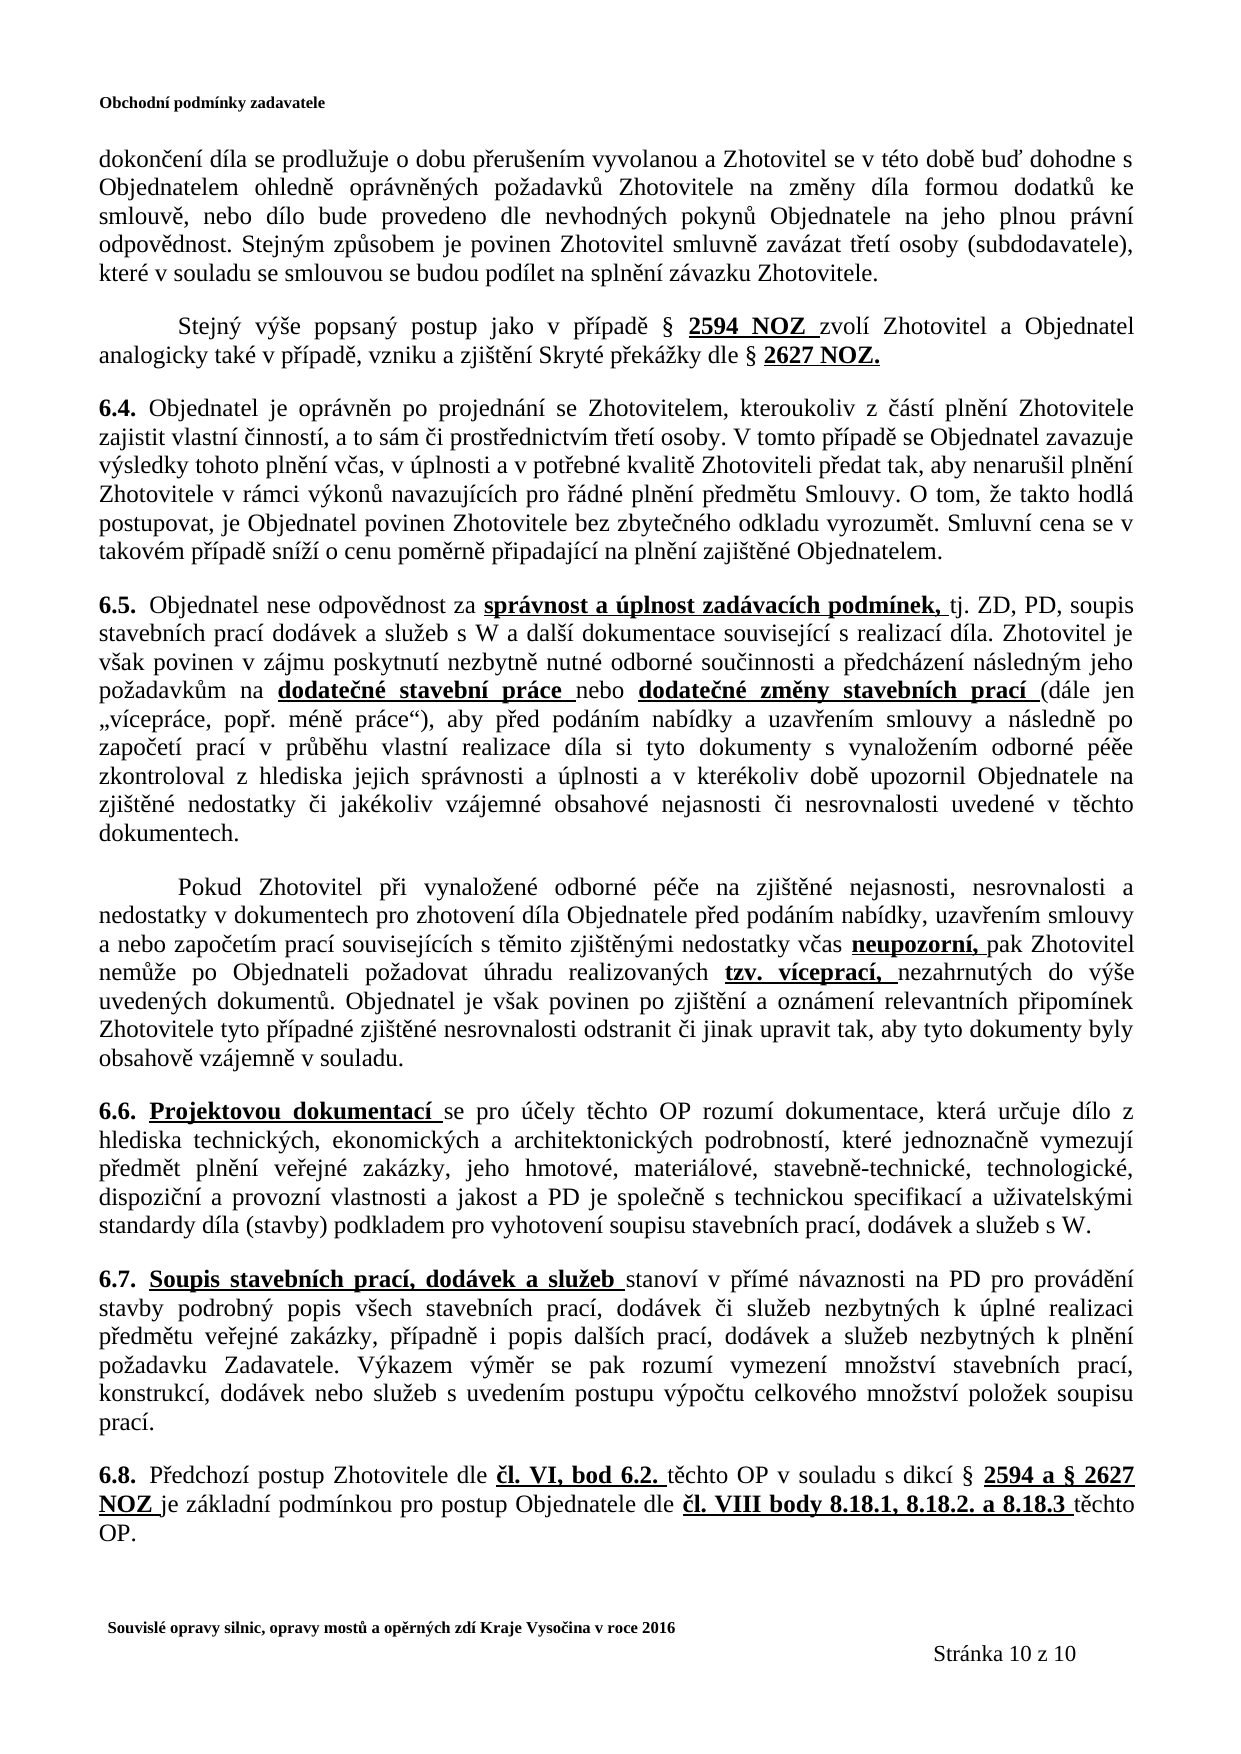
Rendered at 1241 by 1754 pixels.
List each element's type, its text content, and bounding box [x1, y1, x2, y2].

list Soupis stavebních prací, dodávek a služeb stanoví v přímé návaznosti na PD pro provádění stavby podrobný popis všech stavebních prací, dodávek či služeb nezbytných k úplné realizaci předmětu veřejné zakázky, případně i popis dalších prací, dodávek a služeb nezbytných k plnění požadavku Zadavatele. Výkazem výměr se pak rozumí vymezení množství stavebních prací, konstrukcí, dodávek nebo služeb s uvedením postupu výpočtu celkového množství položek soupisu prací. [98, 1265, 1134, 1436]
text Stejný výše popsaný postup jako v případě § 2594 NOZ zvolí Zhotovitel a Objednatel analogicky také v případě, vzniku a zjištění Skryté překážky dle § 2627 NOZ. [98, 312, 1134, 369]
list Projektovou dokumentací se pro účely těchto OP rozumí dokumentace, která určuje dílo z hlediska technických, ekonomických a architektonických podrobností, které jednoznačně vymezují předmět plnění veřejné zakázky, jeho hmotové, materiálové, stavebně-technické, technologické, dispoziční a provozní vlastnosti a jakost a PD je společně s technickou specifikací a uživatelskými standardy díla (stavby) podkladem pro vyhotovení soupisu stavebních prací, dodávek a služeb s W. [98, 1097, 1134, 1240]
list Objednatel je oprávněn po projednání se Zhotovitelem, kteroukoliv z částí plnění Zhotovitele zajistit vlastní činností, a to sám či prostřednictvím třetí osoby. V tomto případě se Objednatel zavazuje výsledky tohoto plnění včas, v úplnosti a v potřebné kvalitě Zhotoviteli předat tak, aby nenarušil plnění Zhotovitele v rámci výkonů navazujících pro řádné plnění předmětu Smlouvy. O tom, že takto hodlá postupovat, je Objednatel povinen Zhotovitele bez zbytečného odkladu vyrozumět. Smluvní cena se v takovém případě sníží o cenu poměrně připadající na plnění zajištěné Objednatelem. [98, 394, 1134, 565]
text Stránka 10 z 10 [933, 1643, 1076, 1666]
list Předchozí postup Zhotovitele dle čl. VI, bod 6.2. těchto OP v souladu s dikcí § 2594 a § 2627 NOZ je základní podmínkou pro postup Objednatele dle čl. VIII body 8.18.1, 8.18.2. a 8.18.3 těchto OP. [98, 1461, 1134, 1547]
text Obchodní podmínky zadavatele [99, 95, 325, 111]
text Pokud Zhotovitel při vynaložené odborné péče na zjištěné nejasnosti, nesrovnalosti a nedostatky v dokumentech pro zhotovení díla Objednatele před podáním nabídky, uzavřením smlouvy a nebo započetím prací souvisejících s těmito zjištěnými nedostatky včas neupozorní, pak Zhotovitel nemůže po Objednateli požadovat úhradu realizovaných tzv. víceprací, nezahrnutých do výše uvedených dokumentů. Objednatel je však povinen po zjištění a oznámení relevantních připomínek Zhotovitele tyto případné zjištěné nesrovnalosti odstranit či jinak upravit tak, aby tyto dokumenty byly obsahově vzájemně v souladu. [98, 872, 1134, 1072]
text Souvislé opravy silnic, opravy mostů a opěrných zdí Kraje Vysočina v roce 2016 [107, 1620, 676, 1637]
text dokončení díla se prodlužuje o dobu přerušením vyvolanou a Zhotovitel se v této době buď dohodne s Objednatelem ohledně oprávněných požadavků Zhotovitele na změny díla formou dodatků ke smlouvě, nebo dílo bude provedeno dle nevhodných pokynů Objednatele na jeho plnou právní odpovědnost. Stejným způsobem je povinen Zhotovitel smluvně zavázat třetí osoby (subdodavatele), které v souladu se smlouvou se budou podílet na splnění závazku Zhotovitele. [98, 144, 1134, 287]
list Objednatel nese odpovědnost za správnost a úplnost zadávacích podmínek, tj. ZD, PD, soupis stavebních prací dodávek a služeb s W a další dokumentace související s realizací díla. Zhotovitel je však povinen v zájmu poskytnutí nezbytně nutné odborné součinnosti a předcházení následným jeho požadavkům na dodatečné stavební práce nebo dodatečné změny stavebních prací (dále jen „vícepráce, popř. méně práce“), aby před podáním nabídky a uzavřením smlouvy a následně po započetí prací v průběhu vlastní realizace díla si tyto dokumenty s vynaložením odborné péěe zkontroloval z hlediska jejich správnosti a úplnosti a v kterékoliv době upozornil Objednatele na zjištěné nedostatky či jakékoliv vzájemné obsahové nejasnosti či nesrovnalosti uvedené v těchto dokumentech. [98, 590, 1134, 847]
